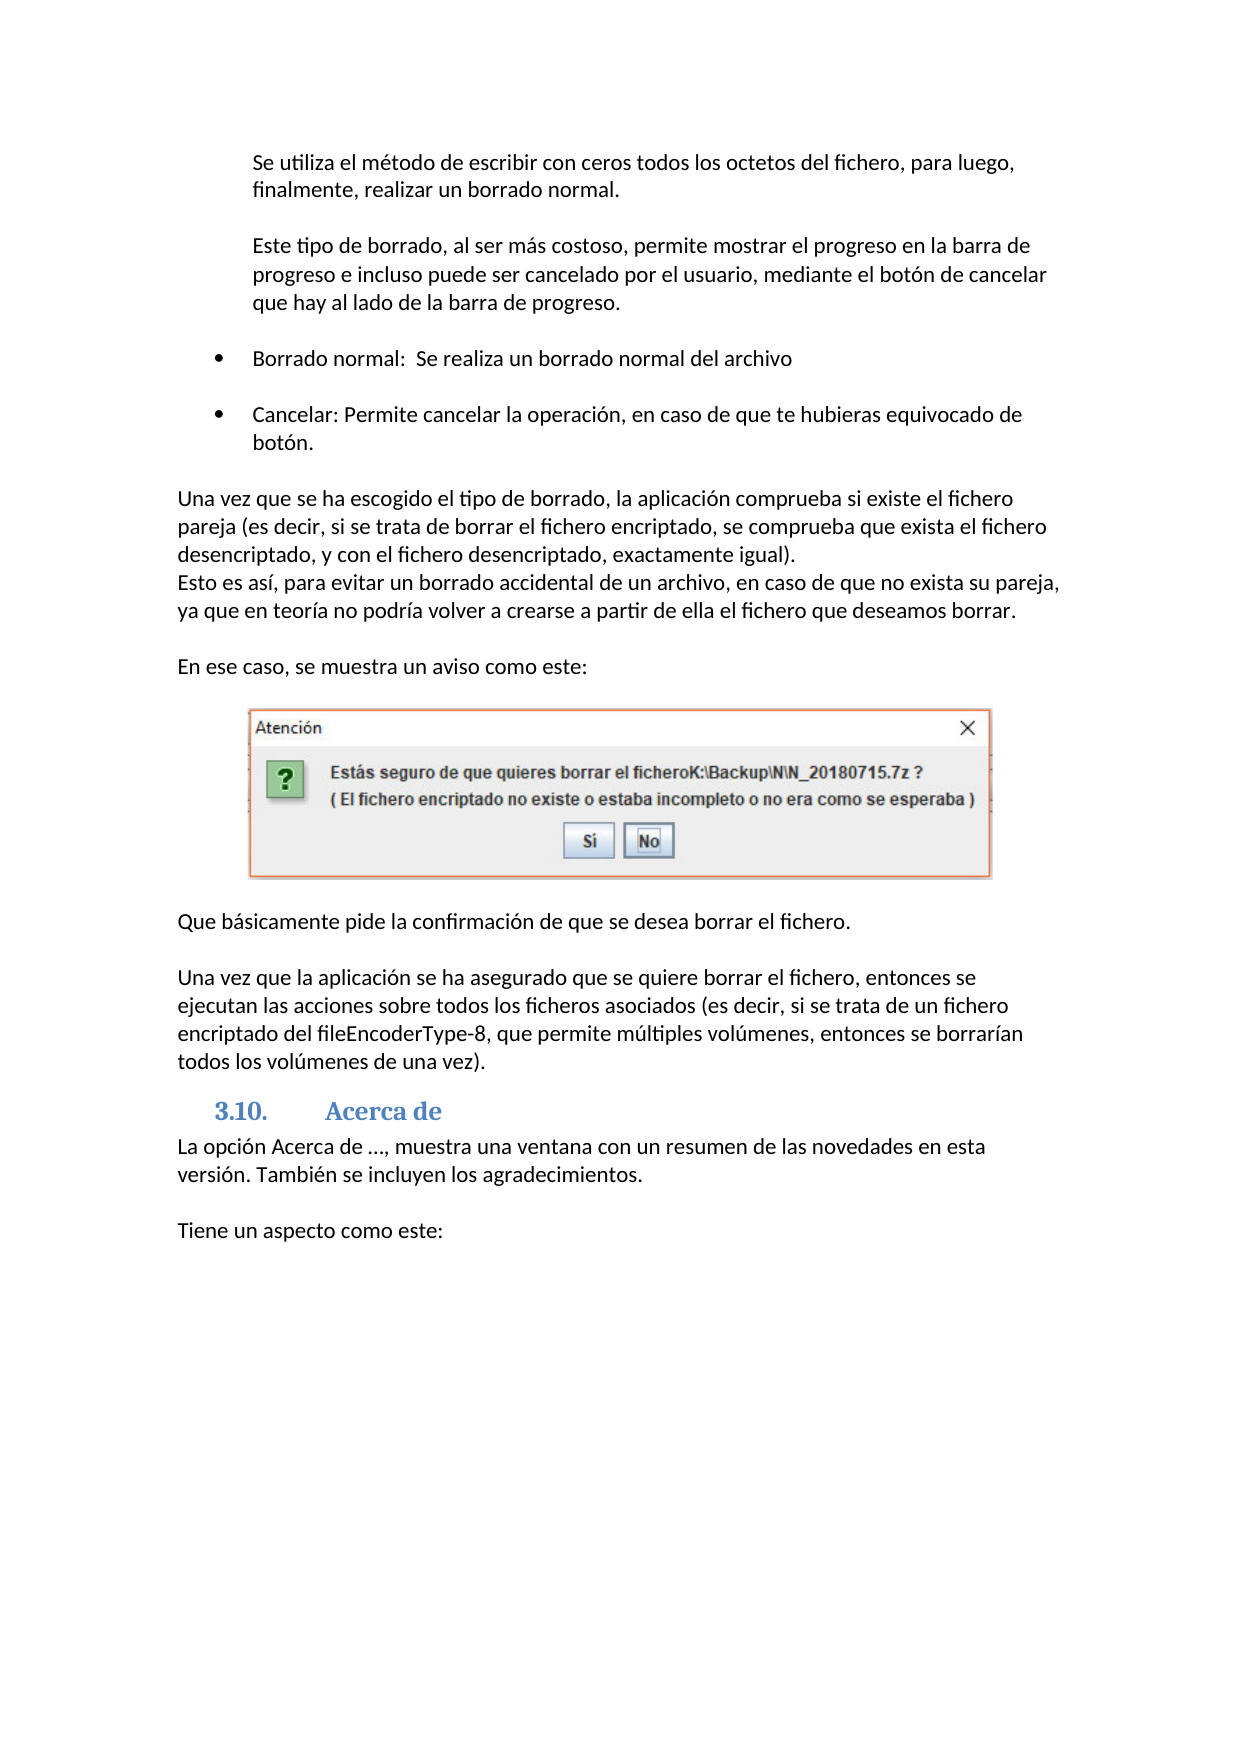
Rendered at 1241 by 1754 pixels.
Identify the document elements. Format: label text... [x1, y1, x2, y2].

text Se utiliza el método de escribir con ceros todos los octetos del fichero, para luego, finalmente, realizar un borrado normal. [252, 148, 1063, 204]
list Borrado normal: Se realiza un borrado normal del archivo [215, 344, 1063, 372]
text Que básicamente pide la confirmación de que se desea borrar el fichero. [177, 907, 1063, 935]
subtitle Acerca de [215, 1096, 1063, 1127]
text Este tipo de borrado, al ser más costoso, permite mostrar el progreso en la barra de progreso e incluso puede ser cancelado por el usuario, mediante el botón de cancelar que hay al lado de la barra de progreso. [252, 232, 1063, 316]
text Una vez que la aplicación se ha asegurado que se quiere borrar el fichero, entonces se ejecutan las acciones sobre todos los ficheros asociados (es decir, si se trata de un fichero encriptado del fileEncoderType-8, que permite múltiples volúmenes, entonces se borrarían todos los volúmenes de una vez). [177, 963, 1063, 1075]
list Cancelar: Permite cancelar la operación, en caso de que te hubieras equivocado de botón. [215, 400, 1063, 456]
picture [247, 708, 993, 880]
text La opción Acerca de …, muestra una ventana con un resumen de las novedades en esta versión. También se incluyen los agradecimientos. [177, 1132, 1063, 1188]
text Una vez que se ha escogido el tipo de borrado, la aplicación comprueba si existe el fichero pareja (es decir, si se trata de borrar el fichero encriptado, se comprueba que exista el fichero desencriptado, y con el fichero desencriptado, exactamente igual). [177, 484, 1063, 568]
text En ese caso, se muestra un aviso como este: [177, 652, 1063, 680]
text Tiene un aspecto como este: [177, 1216, 1063, 1244]
text Esto es así, para evitar un borrado accidental de un archivo, en caso de que no exista su pareja, ya que en teoría no podría volver a crearse a partir de ella el fichero que deseamos borrar. [177, 568, 1063, 624]
